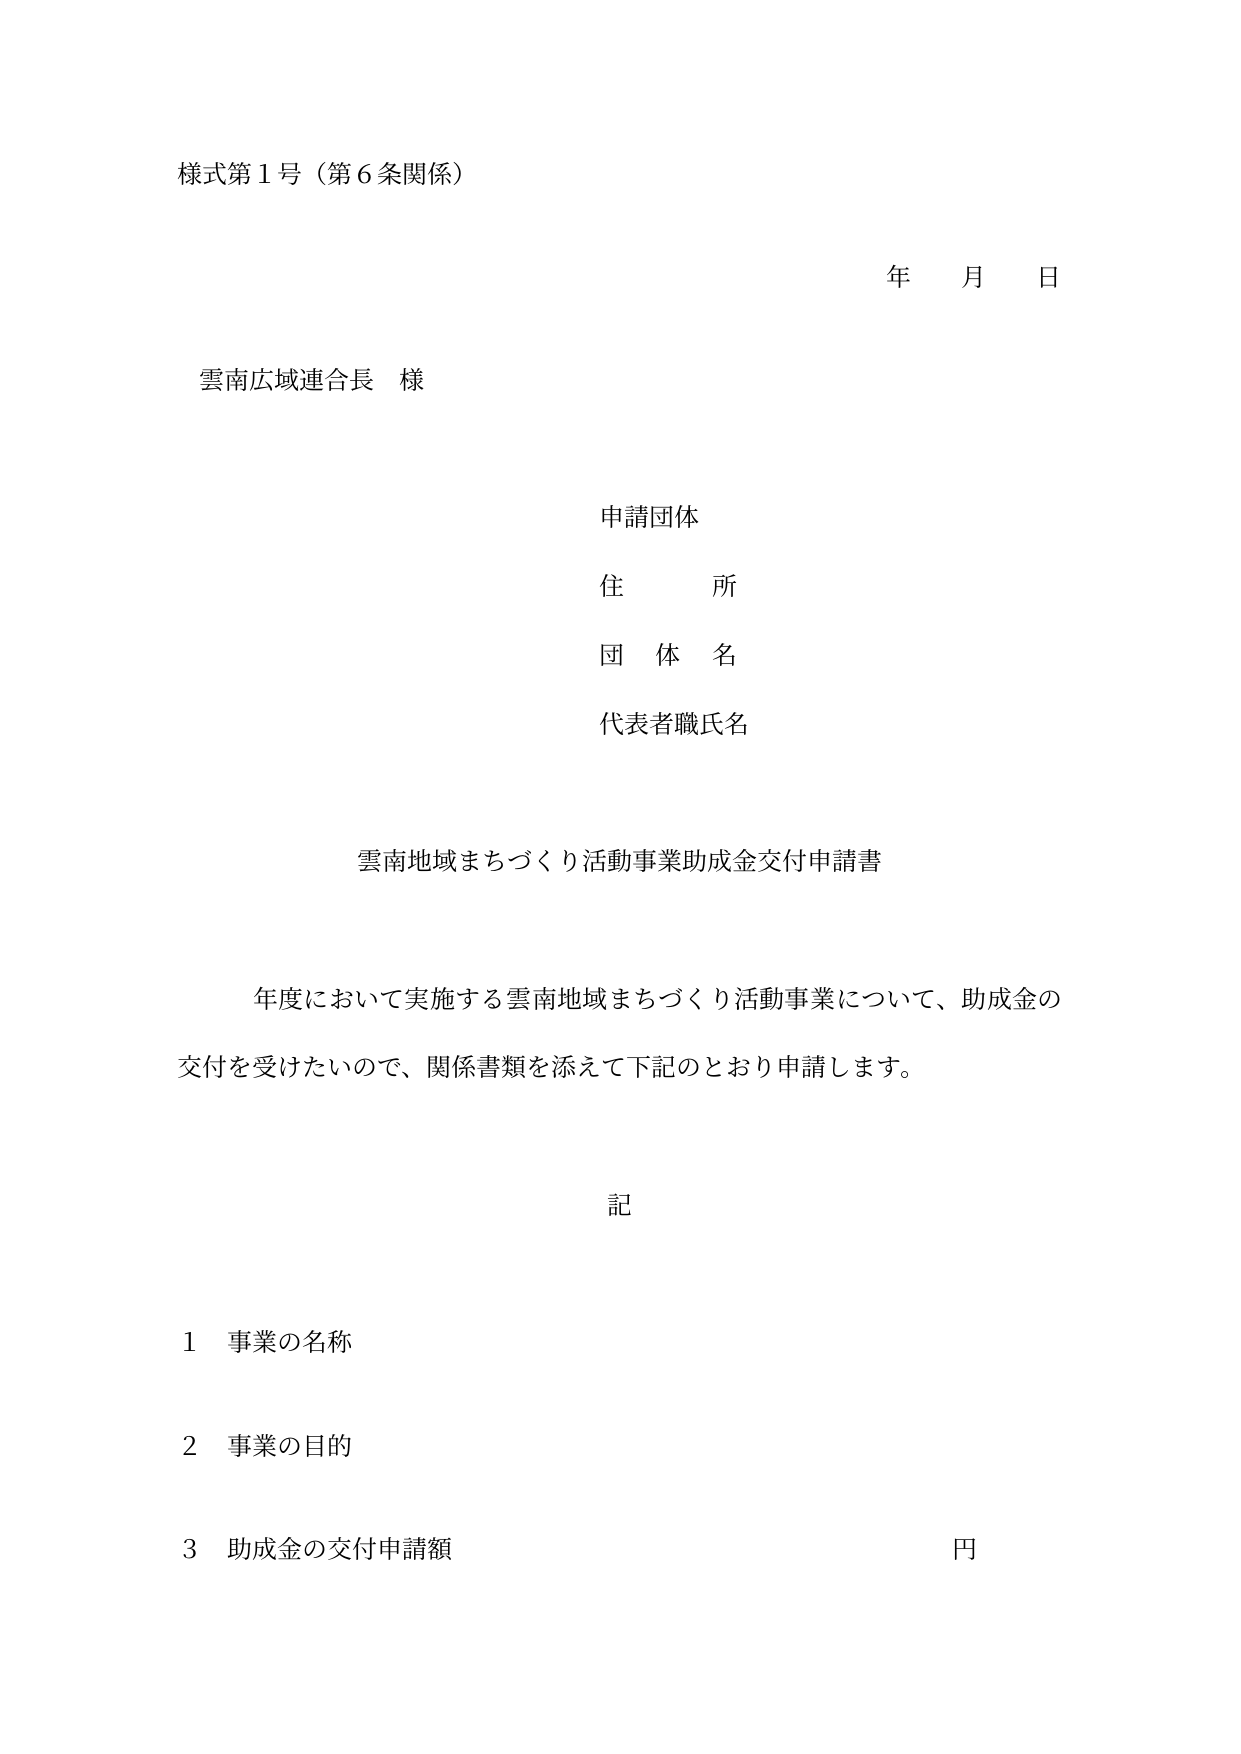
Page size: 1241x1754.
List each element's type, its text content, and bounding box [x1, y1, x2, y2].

text 申請団体 [199, 482, 1063, 550]
text 雲南広域連合長 様 [199, 344, 1063, 413]
text 雲南地域まちづくり活動事業助成金交付申請書 [177, 825, 1063, 894]
text 代表者職氏名 [199, 688, 1063, 757]
subtitle 記 [177, 1169, 1063, 1238]
text ２ 事業の目的 [177, 1410, 1063, 1478]
text 様式第１号（第６条関係） [177, 138, 1063, 207]
text 住 所 [199, 550, 1063, 619]
text 団 体 名 [199, 619, 1063, 688]
text 年度において実施する雲南地域まちづくり活動事業について、助成金の交付を受けたいので、関係書類を添えて下記のとおり申請します。 [177, 963, 1063, 1100]
text １ 事業の名称 [177, 1307, 1063, 1375]
text ３ 助成金の交付申請額 円 [177, 1513, 1063, 1582]
text 年 月 日 [199, 241, 1061, 310]
